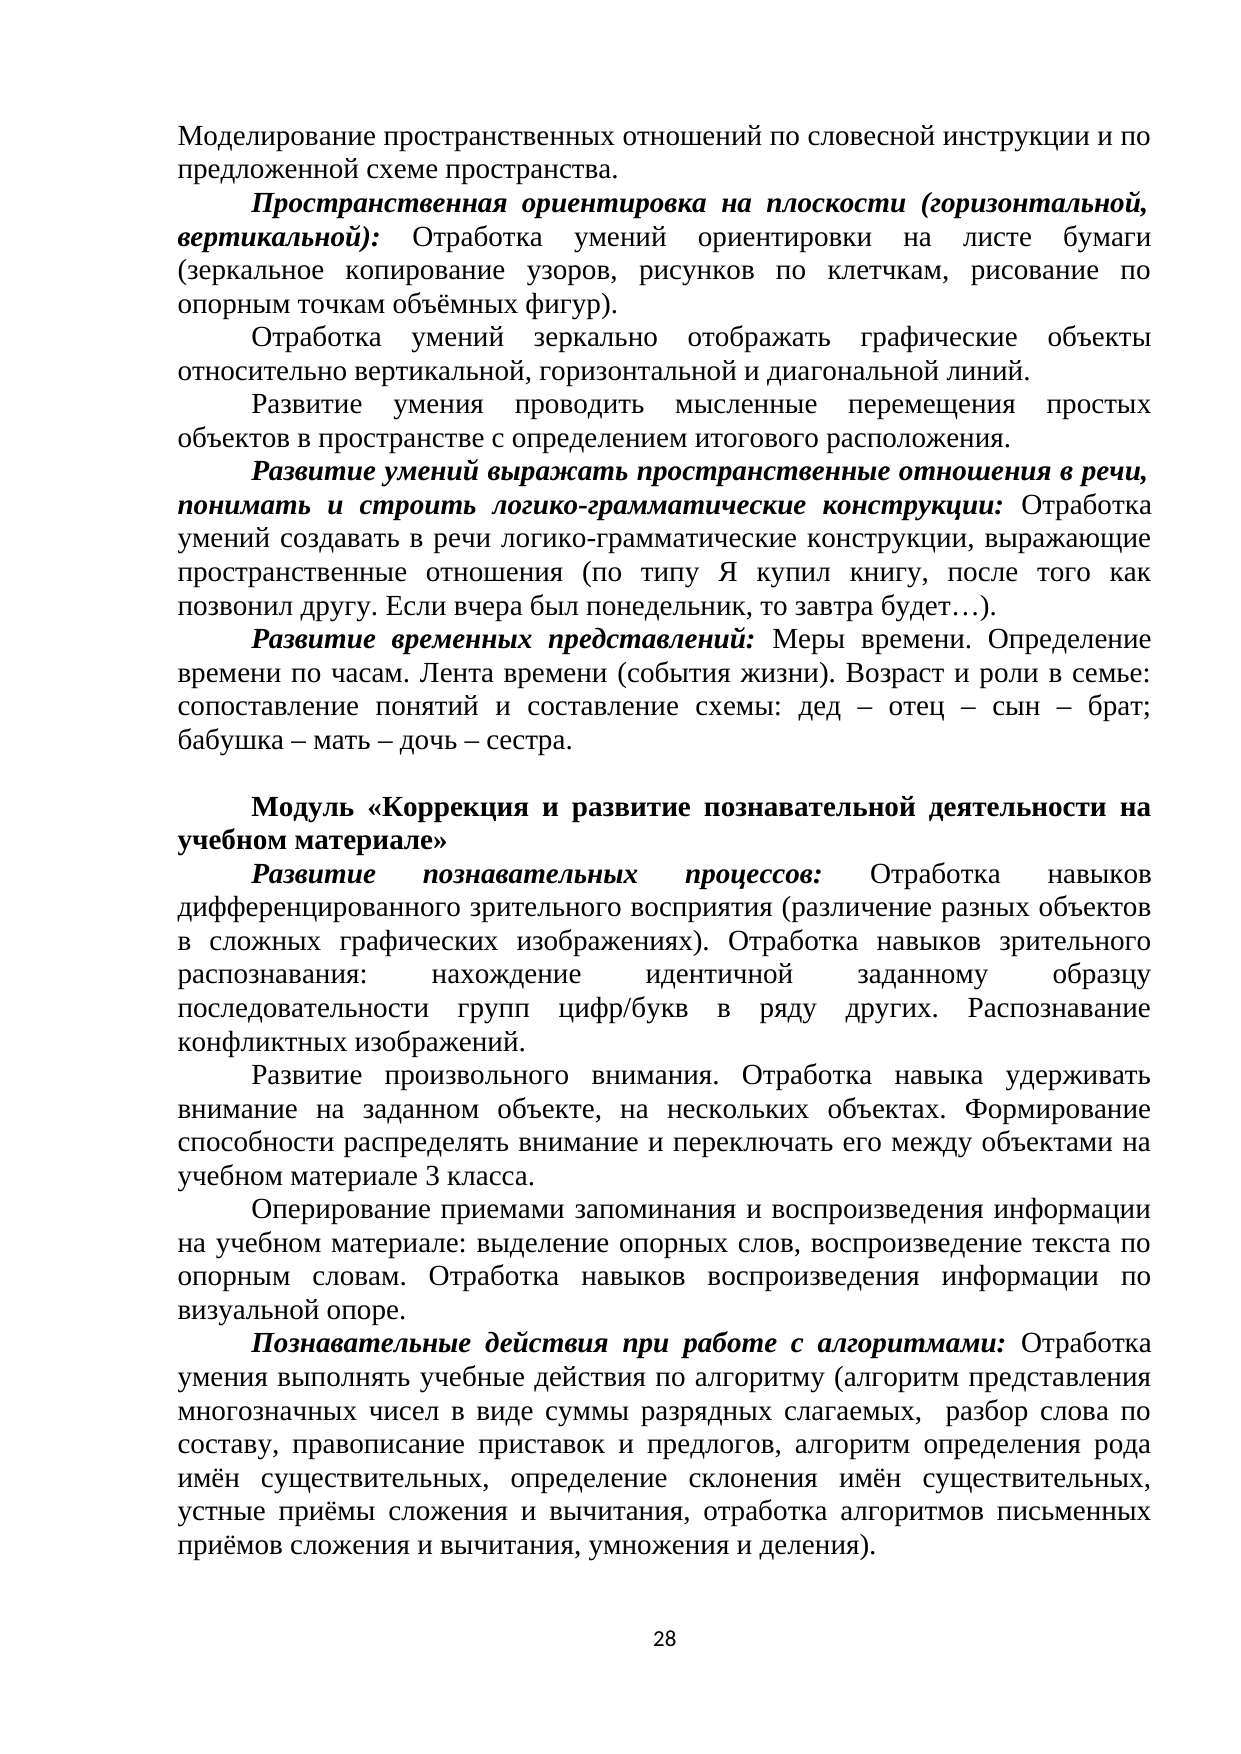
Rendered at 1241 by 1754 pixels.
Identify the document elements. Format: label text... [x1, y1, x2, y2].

text Модуль «Коррекция и развитие познавательной деятельности на учебном материале» [177, 789, 1152, 856]
text Познавательные действия при работе с алгоритмами: Отработка умения выполнять учебные действия по алгоритму (алгоритм представления многозначных чисел в виде суммы разрядных слагаемых, разбор слова по составу, правописание приставок и предлогов, алгоритм определения рода имён существительных, определение склонения имён существительных, устные приёмы сложения и вычитания, отработка алгоритмов письменных приёмов сложения и вычитания, умножения и деления). [177, 1326, 1152, 1560]
text Оперирование приемами запоминания и воспроизведения информации на учебном материале: выделение опорных слов, воспроизведение текста по опорным словам. Отработка навыков воспроизведения информации по визуальной опоре. [177, 1191, 1152, 1326]
text Развитие умений выражать пространственные отношения в речи, понимать и строить логико-грамматические конструкции: Отработка умений создавать в речи логико-грамматические конструкции, выражающие пространственные отношения (по типу Я купил книгу, после того как позвонил другу. Если вчера был понедельник, то завтра будет…). [177, 453, 1152, 621]
text Развитие временных представлений: Меры времени. Определение времени по часам. Лента времени (события жизни). Возраст и роли в семье: сопоставление понятий и составление схемы: дед – отец – сын – брат; бабушка – мать – дочь – сестра. [177, 621, 1152, 755]
text Отработка умений зеркально отображать графические объекты относительно вертикальной, горизонтальной и диагональной линий. [177, 319, 1152, 386]
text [177, 118, 1152, 185]
text Развитие познавательных процессов: Отработка навыков дифференцированного зрительного восприятия (различение разных объектов в сложных графических изображениях). Отработка навыков зрительного распознавания: нахождение идентичной заданному образцу последовательности групп цифр/букв в ряду других. Распознавание конфликтных изображений. [177, 856, 1152, 1057]
text Пространственная ориентировка на плоскости (горизонтальной, вертикальной): Отработка умений ориентировки на листе бумаги (зеркальное копирование узоров, рисунков по клетчкам, рисование по опорным точкам объёмных фигур). [177, 185, 1152, 319]
text Развитие произвольного внимания. Отработка навыка удерживать внимание на заданном объекте, на нескольких объектах. Формирование способности распределять внимание и переключать его между объектами на учебном материале 3 класса. [177, 1057, 1152, 1191]
text Развитие умения проводить мысленные перемещения простых объектов в пространстве с определением итогового расположения. [177, 386, 1152, 453]
